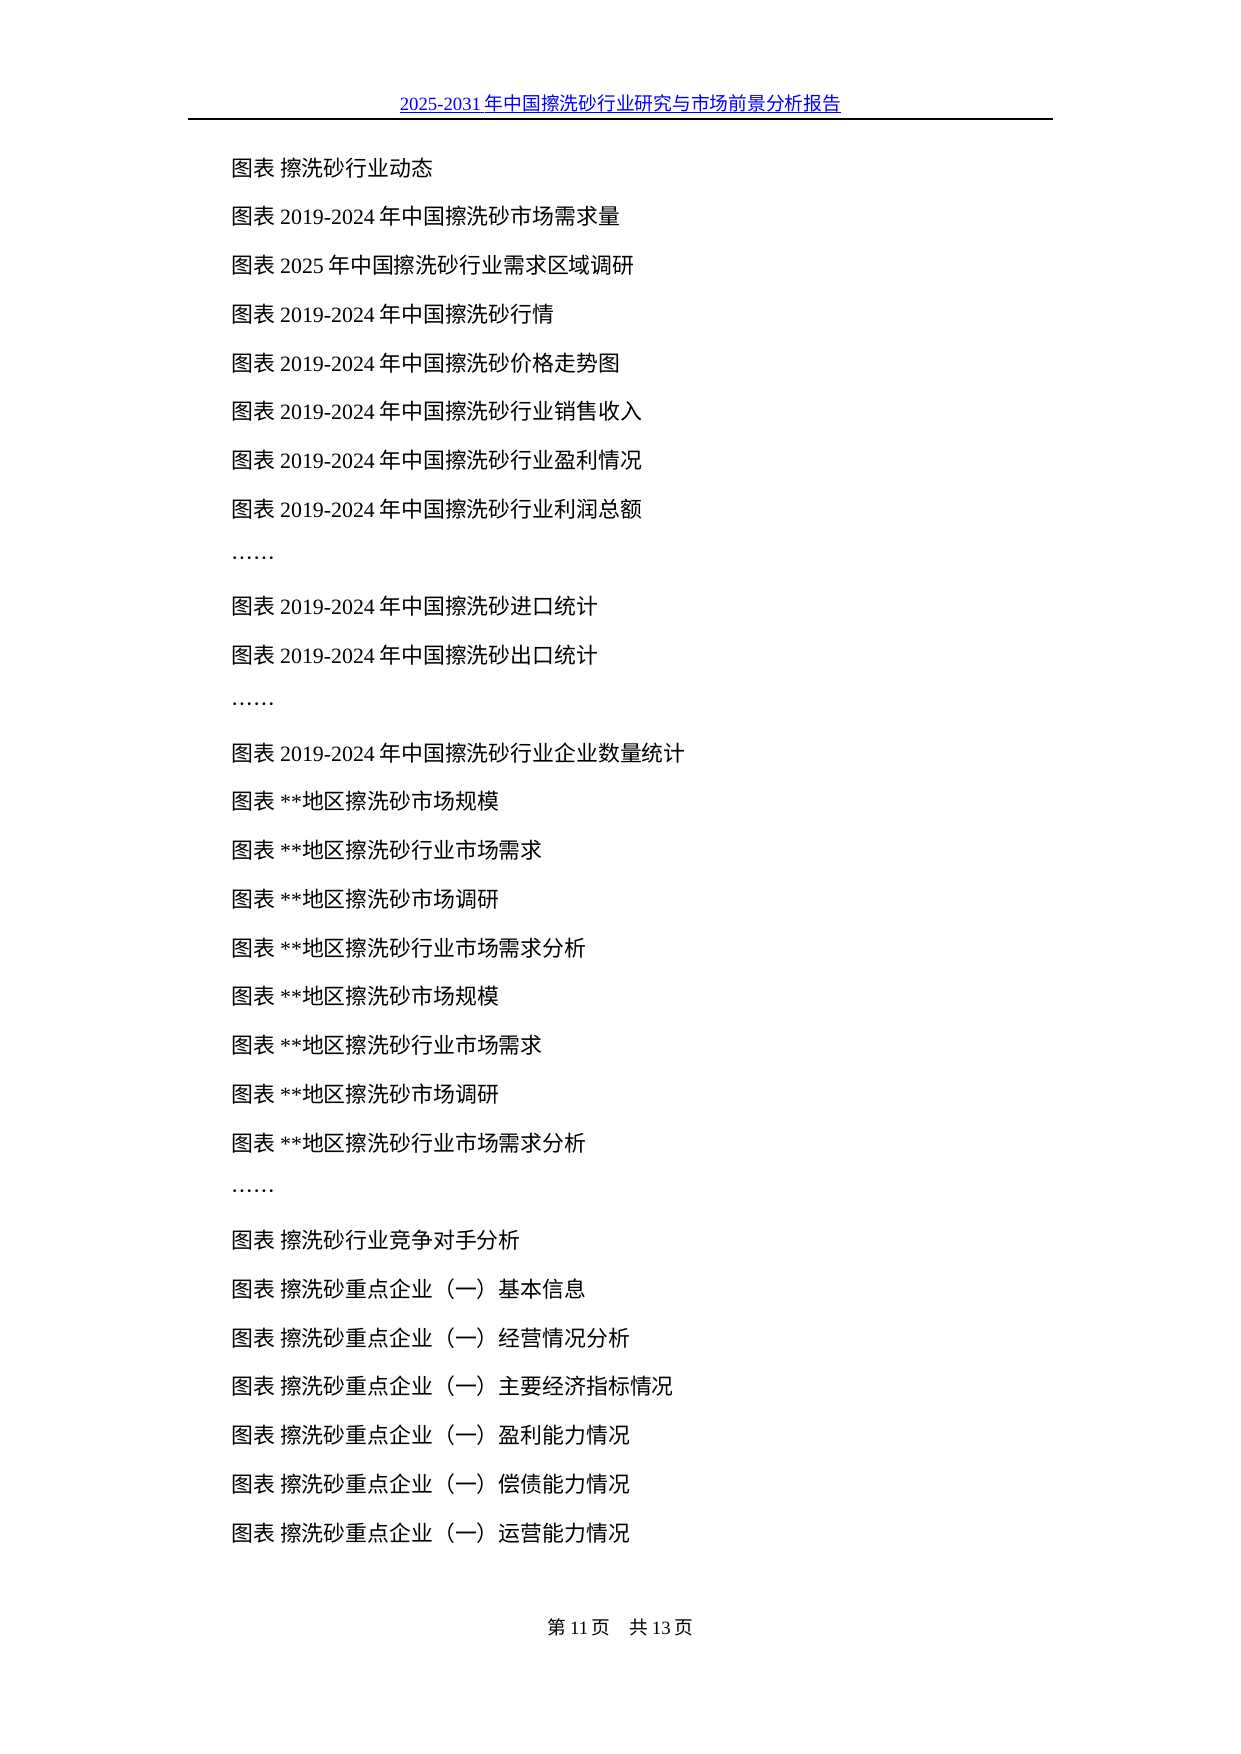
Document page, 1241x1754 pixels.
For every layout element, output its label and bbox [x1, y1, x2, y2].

text [187, 150, 1053, 1548]
